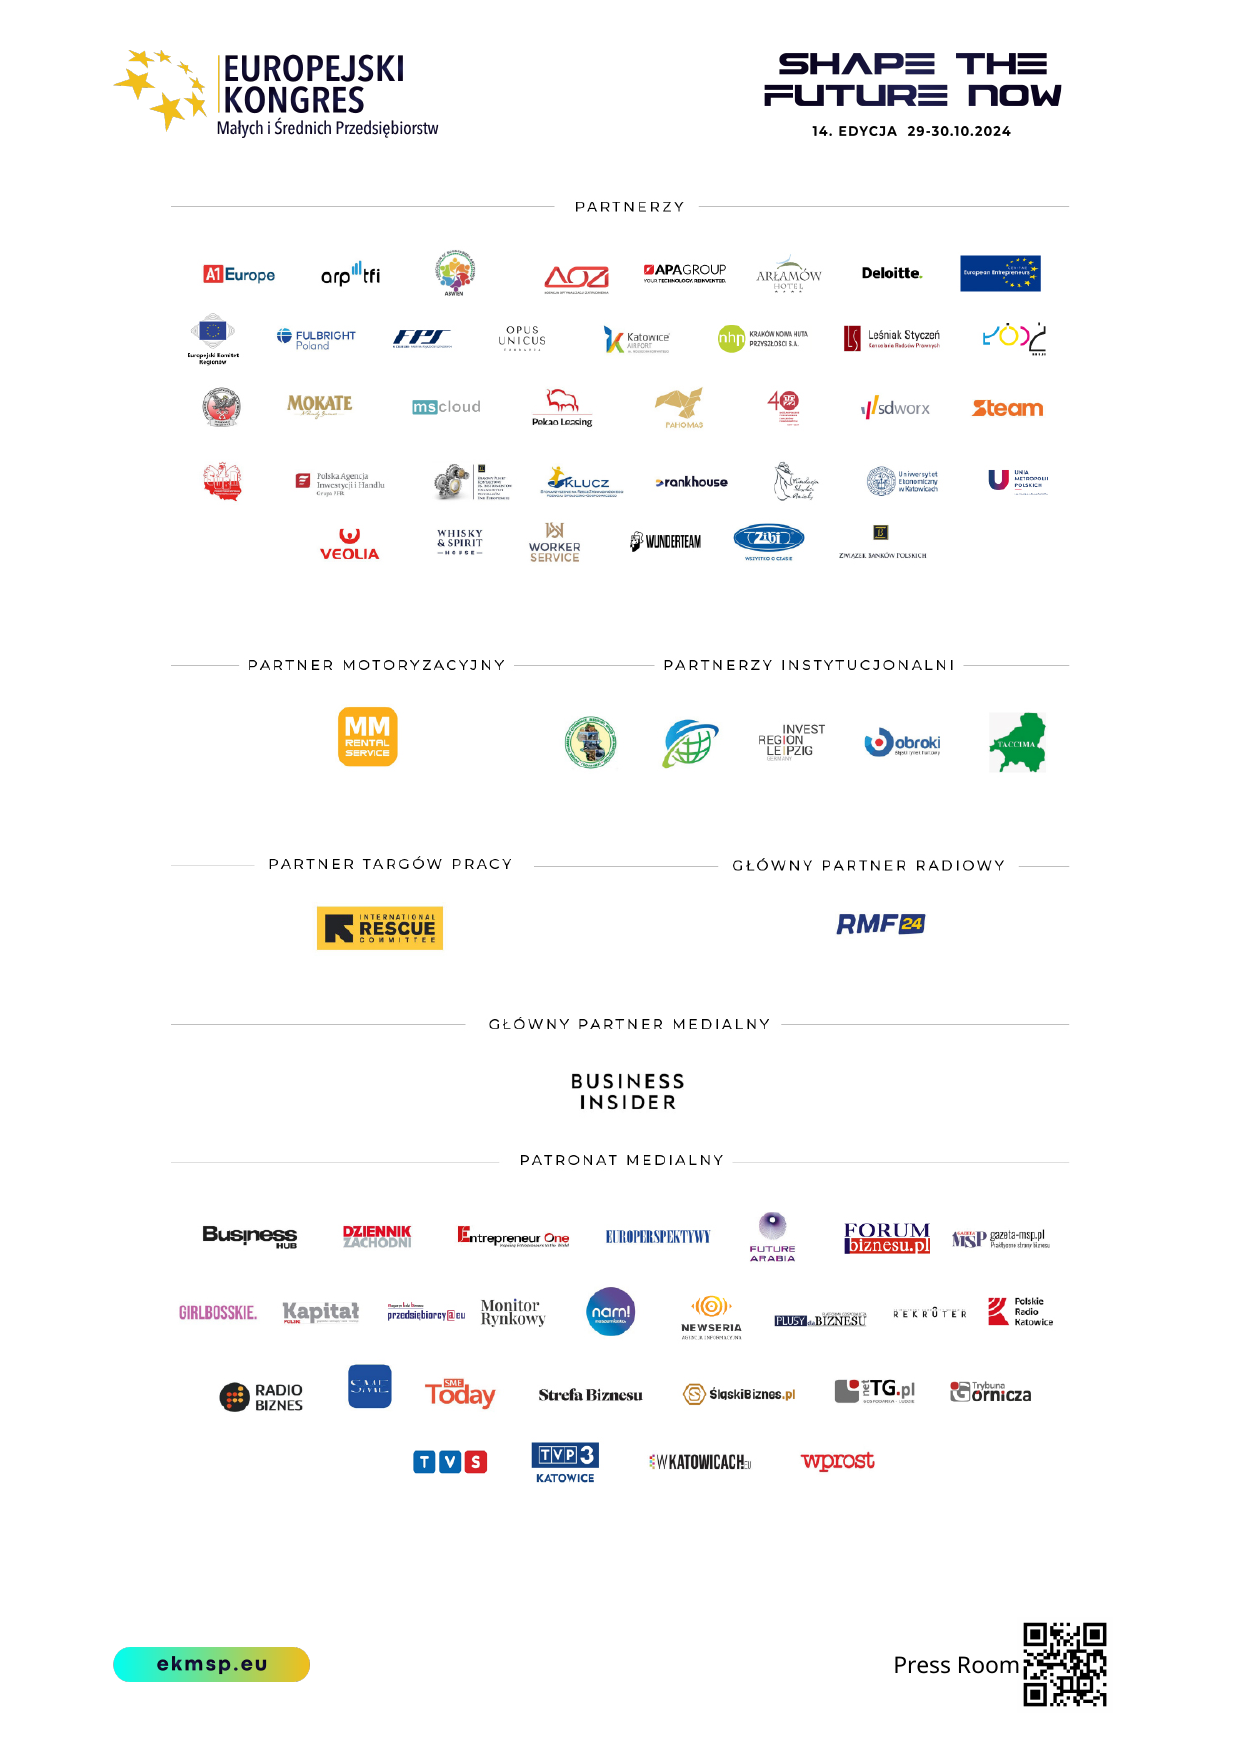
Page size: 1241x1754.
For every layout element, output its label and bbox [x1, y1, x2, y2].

picture [1017, 1617, 1113, 1713]
picture [112, 1647, 311, 1682]
picture [171, 188, 1070, 1514]
picture [764, 53, 1062, 106]
picture [112, 50, 439, 138]
picture [810, 126, 1013, 136]
